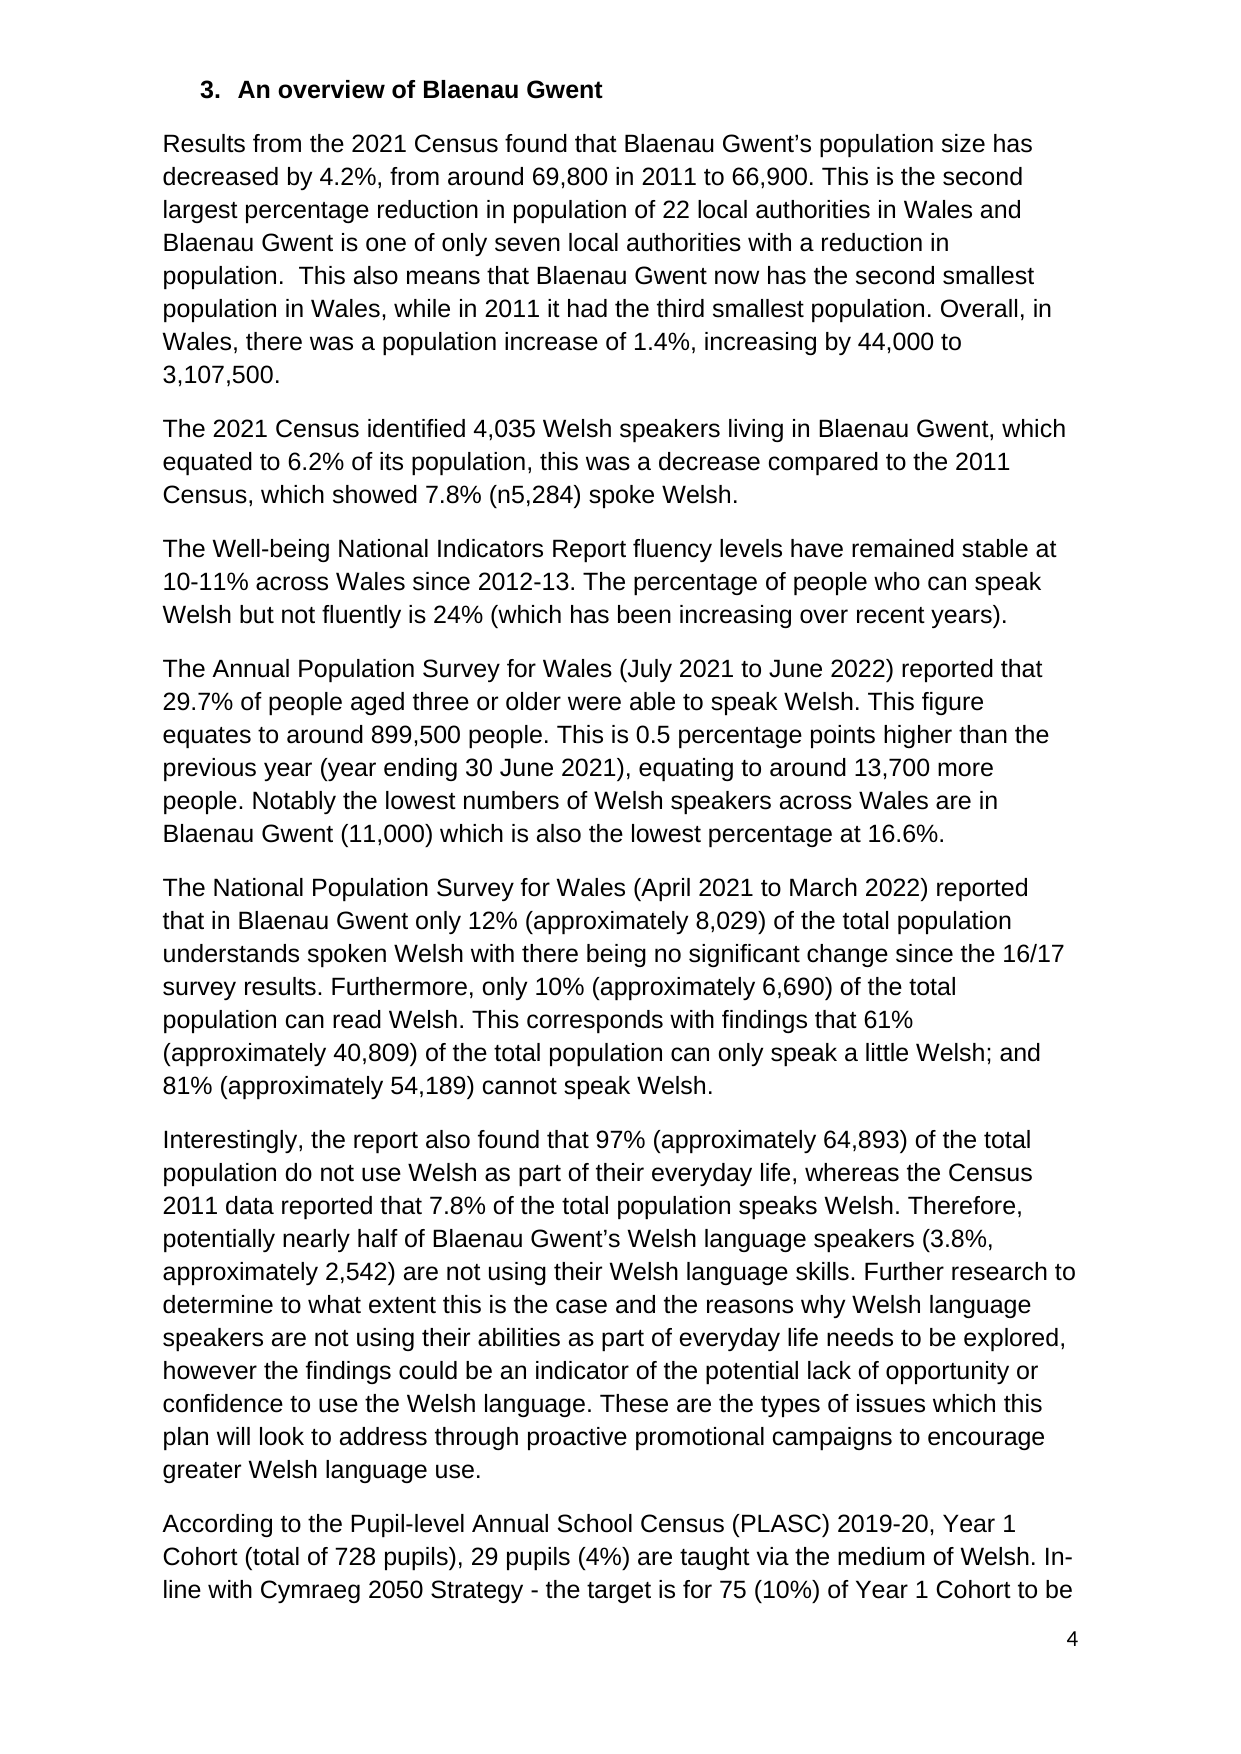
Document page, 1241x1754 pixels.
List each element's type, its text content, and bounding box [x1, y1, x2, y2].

text Interestingly, the report also found that 97% (approximately 64,893) of the total population do not use Welsh as part of their everyday life, whereas the Census 2011 data reported that 7.8% of the total population speaks Welsh. Therefore, potentially nearly half of Blaenau Gwent’s Welsh language speakers (3.8%, approximately 2,542) are not using their Welsh language skills. Further research to determine to what extent this is the case and the reasons why Welsh language speakers are not using their abilities as part of everyday life needs to be explored, however the findings could be an indicator of the potential lack of opportunity or confidence to use the Welsh language. These are the types of issues which this plan will look to address through proactive promotional campaigns to encourage greater Welsh language use. [162, 1124, 1078, 1483]
text The Well-being National Indicators Report fluency levels have remained stable at 10-11% across Wales since 2012-13. The percentage of people who can speak Welsh but not fluently is 24% (which has been increasing over recent years). [162, 534, 1078, 628]
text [162, 1509, 1078, 1603]
list An overview of Blaenau Gwent [200, 75, 1078, 104]
text The Annual Population Survey for Wales (July 2021 to June 2022) reported that 29.7% of people aged three or older were able to speak Welsh. This figure equates to around 899,500 people. This is 0.5 percentage points higher than the previous year (year ending 30 June 2021), equating to around 13,700 more people. Notably the lowest numbers of Welsh speakers across Wales are in Blaenau Gwent (11,000) which is also the lowest percentage at 16.6%. [162, 654, 1078, 847]
text Results from the 2021 Census found that Blaenau Gwent’s population size has decreased by 4.2%, from around 69,800 in 2011 to 66,900. This is the second largest percentage reduction in population of 22 local authorities in Wales and Blaenau Gwent is one of only seven local authorities with a reduction in population. This also means that Blaenau Gwent now has the second smallest population in Wales, while in 2011 it had the third smallest population. Overall, in Wales, there was a population increase of 1.4%, increasing by 44,000 to 3,107,500. [162, 129, 1078, 389]
text The National Population Survey for Wales (April 2021 to March 2022) reported that in Blaenau Gwent only 12% (approximately 8,029) of the total population understands spoken Welsh with there being no significant change since the 16/17 survey results. Furthermore, only 10% (approximately 6,690) of the total population can read Welsh. This corresponds with findings that 61% (approximately 40,809) of the total population can only speak a little Welsh; and 81% (approximately 54,189) cannot speak Welsh. [162, 873, 1078, 1099]
text The 2021 Census identified 4,035 Welsh speakers living in Blaenau Gwent, which equated to 6.2% of its population, this was a decrease compared to the 2011 Census, which showed 7.8% (n5,284) spoke Welsh. [162, 414, 1078, 509]
